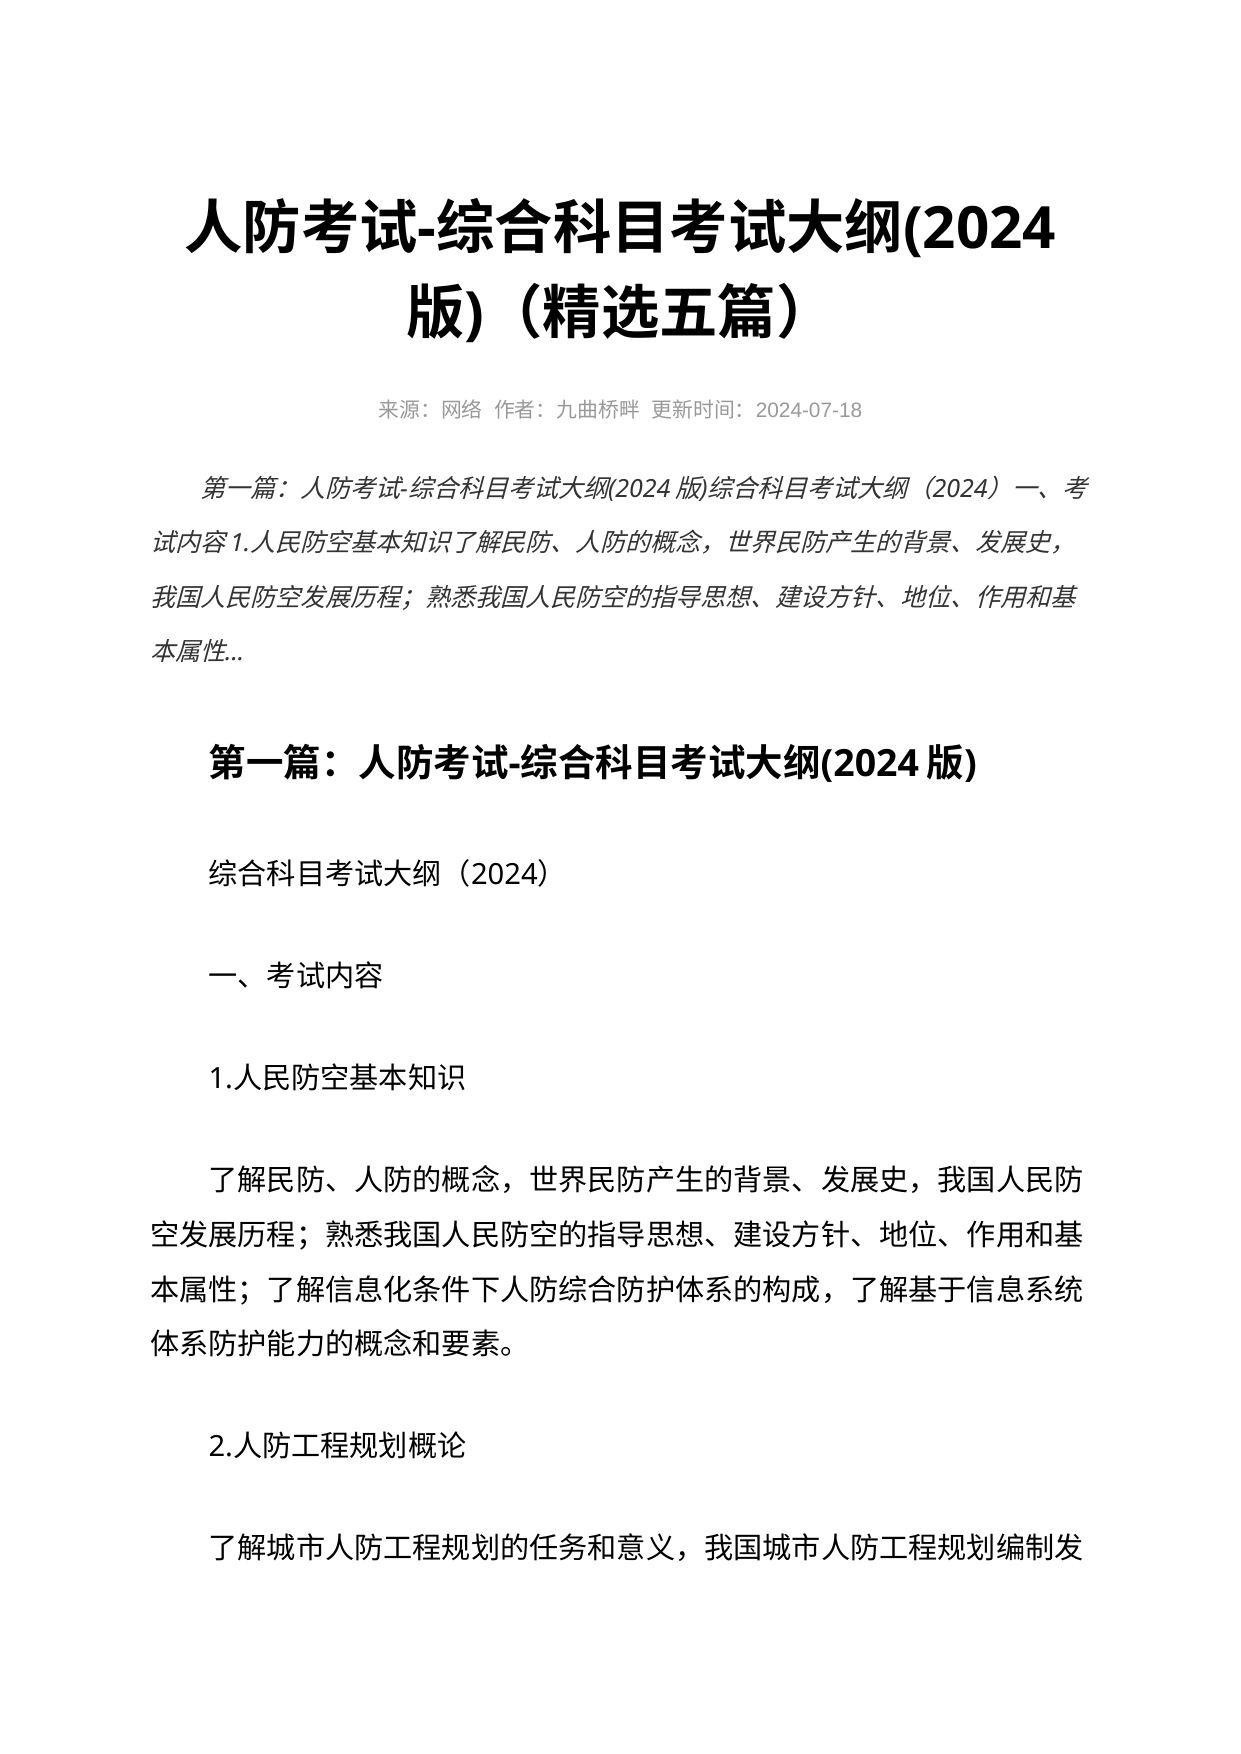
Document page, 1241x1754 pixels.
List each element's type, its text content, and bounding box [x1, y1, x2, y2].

text 来源：网络 作者：九曲桥畔 更新时间：2024-07-18 [150, 398, 1090, 422]
text 综合科目考试大纲（2024） [150, 851, 1090, 893]
subtitle 人防考试-综合科目考试大纲(2024版)（精选五篇） [150, 181, 1090, 351]
text 2.人防工程规划概论 [150, 1423, 1090, 1465]
text 第一篇：人防考试-综合科目考试大纲(2024版)综合科目考试大纲（2024）一、考试内容1.人民防空基本知识了解民防、人防的概念，世界民防产生的背景、发展史，我国人民防空发展历程；熟悉我国人民防空的指导思想、建设方针、地位、作用和基本属性... [150, 468, 1090, 668]
text 了解民防、人防的概念，世界民防产生的背景、发展史，我国人民防空发展历程；熟悉我国人民防空的指导思想、建设方针、地位、作用和基本属性；了解信息化条件下人防综合防护体系的构成，了解基于信息系统体系防护能力的概念和要素。 [150, 1156, 1090, 1363]
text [150, 1525, 1090, 1567]
text 1.人民防空基本知识 [150, 1054, 1090, 1097]
text 第一篇：人防考试-综合科目考试大纲(2024版) [150, 733, 1090, 787]
text 一、考试内容 [150, 952, 1090, 995]
